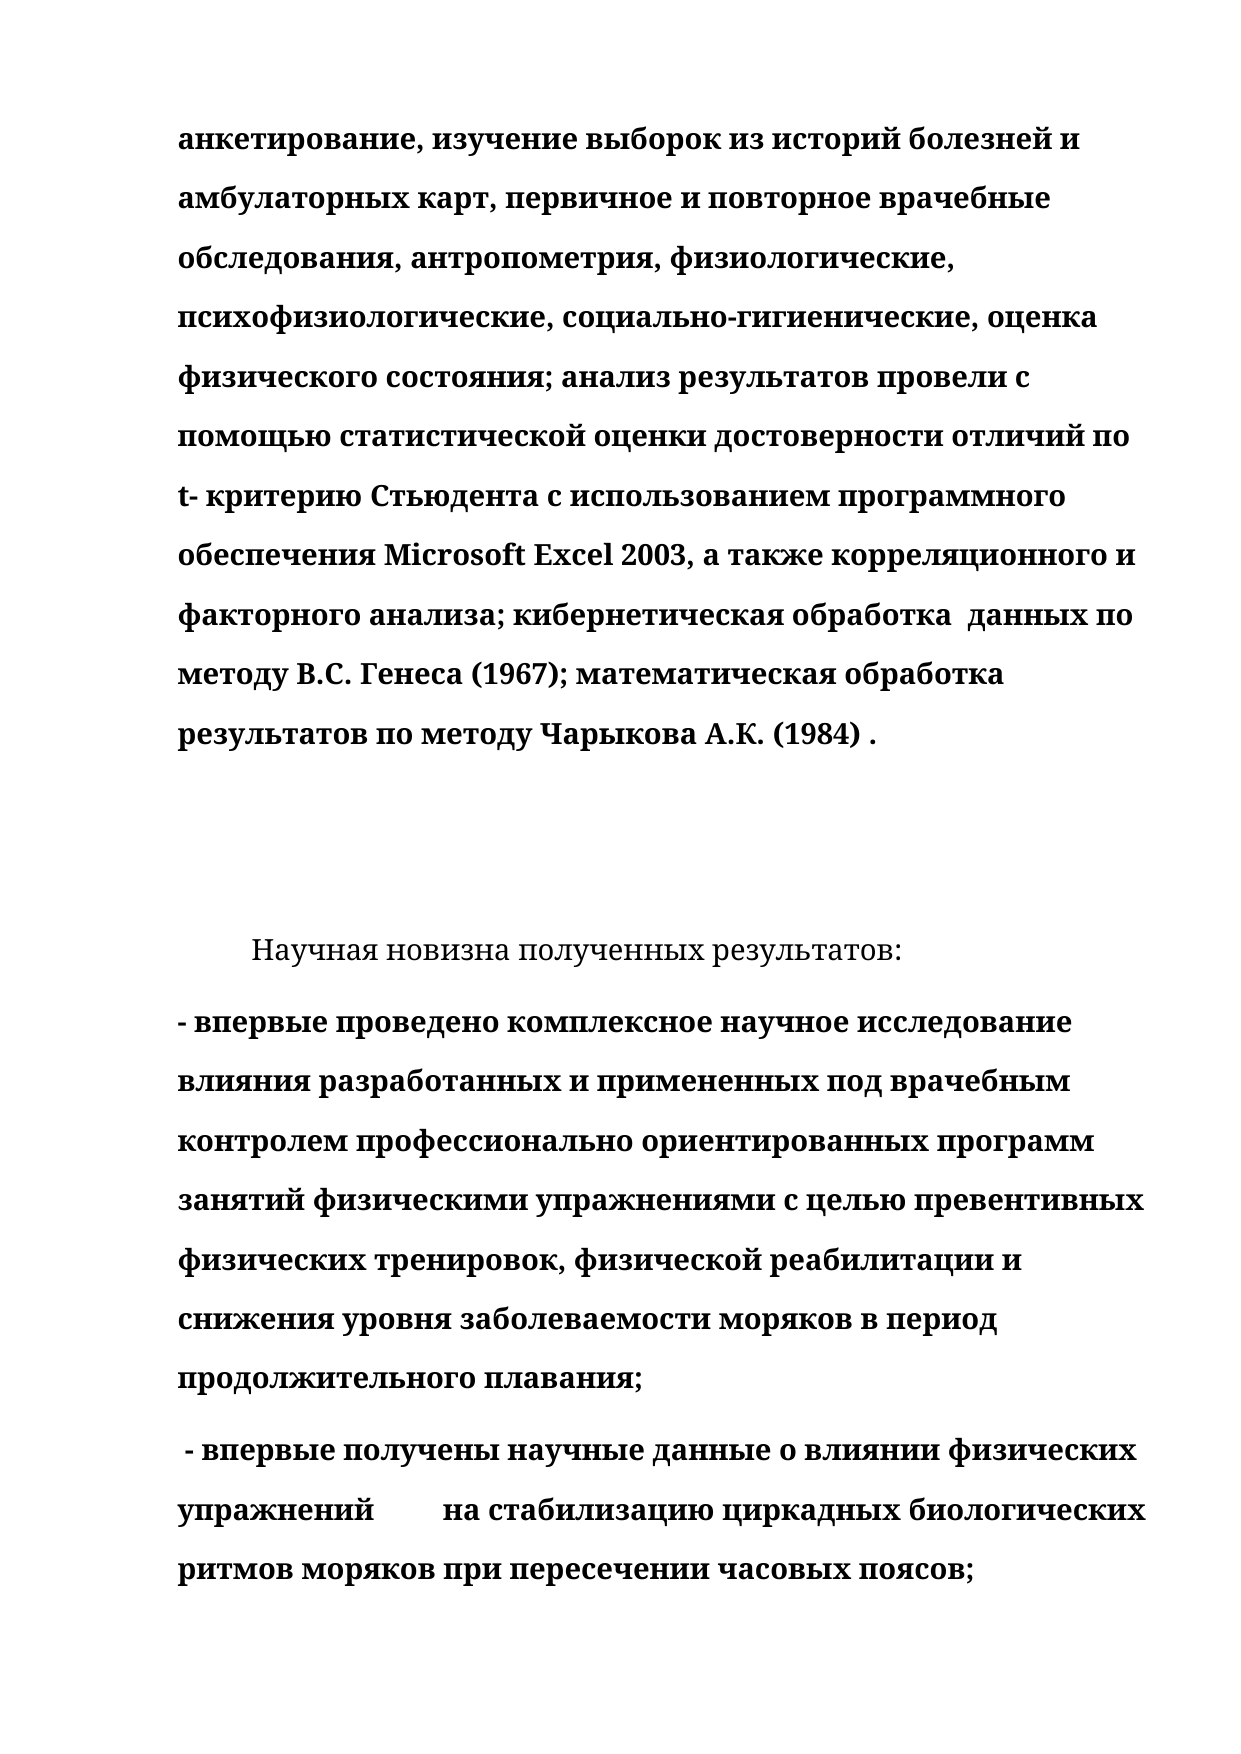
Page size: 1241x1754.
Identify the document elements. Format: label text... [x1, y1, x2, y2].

text Научная новизна полученных результатов: [177, 929, 1162, 968]
text - впервые получены научные данные о влиянии физических упражнений на стабилизацию циркадных биологических ритмов моряков при пересечении часовых поясов; [177, 1430, 1162, 1588]
text анкетирование, изучение выборок из историй болезней и амбулаторных карт, первичное и повторное врачебные обследования, антропометрия, физиологические, психофизиологические, социально-гигиенические, оценка физического состояния; анализ результатов провели с помощью статистической оценки достоверности отличий по t- критерию Стьюдента с использованием программного обеспечения Microsoft Excel 2003, а также корреляционного и факторного анализа; кибернетическая обработка данных по методу В.С. Генеса (1967); математическая обработка результатов по методу Чарыкова А.К. (1984) . [177, 118, 1152, 753]
text - впервые проведено комплексное научное исследование влияния разработанных и примененных под врачебным контролем профессионально ориентированных программ занятий физическими упражнениями с целью превентивных физических тренировок, физической реабилитации и снижения уровня заболеваемости моряков в период продолжительного плавания; [177, 1001, 1162, 1397]
